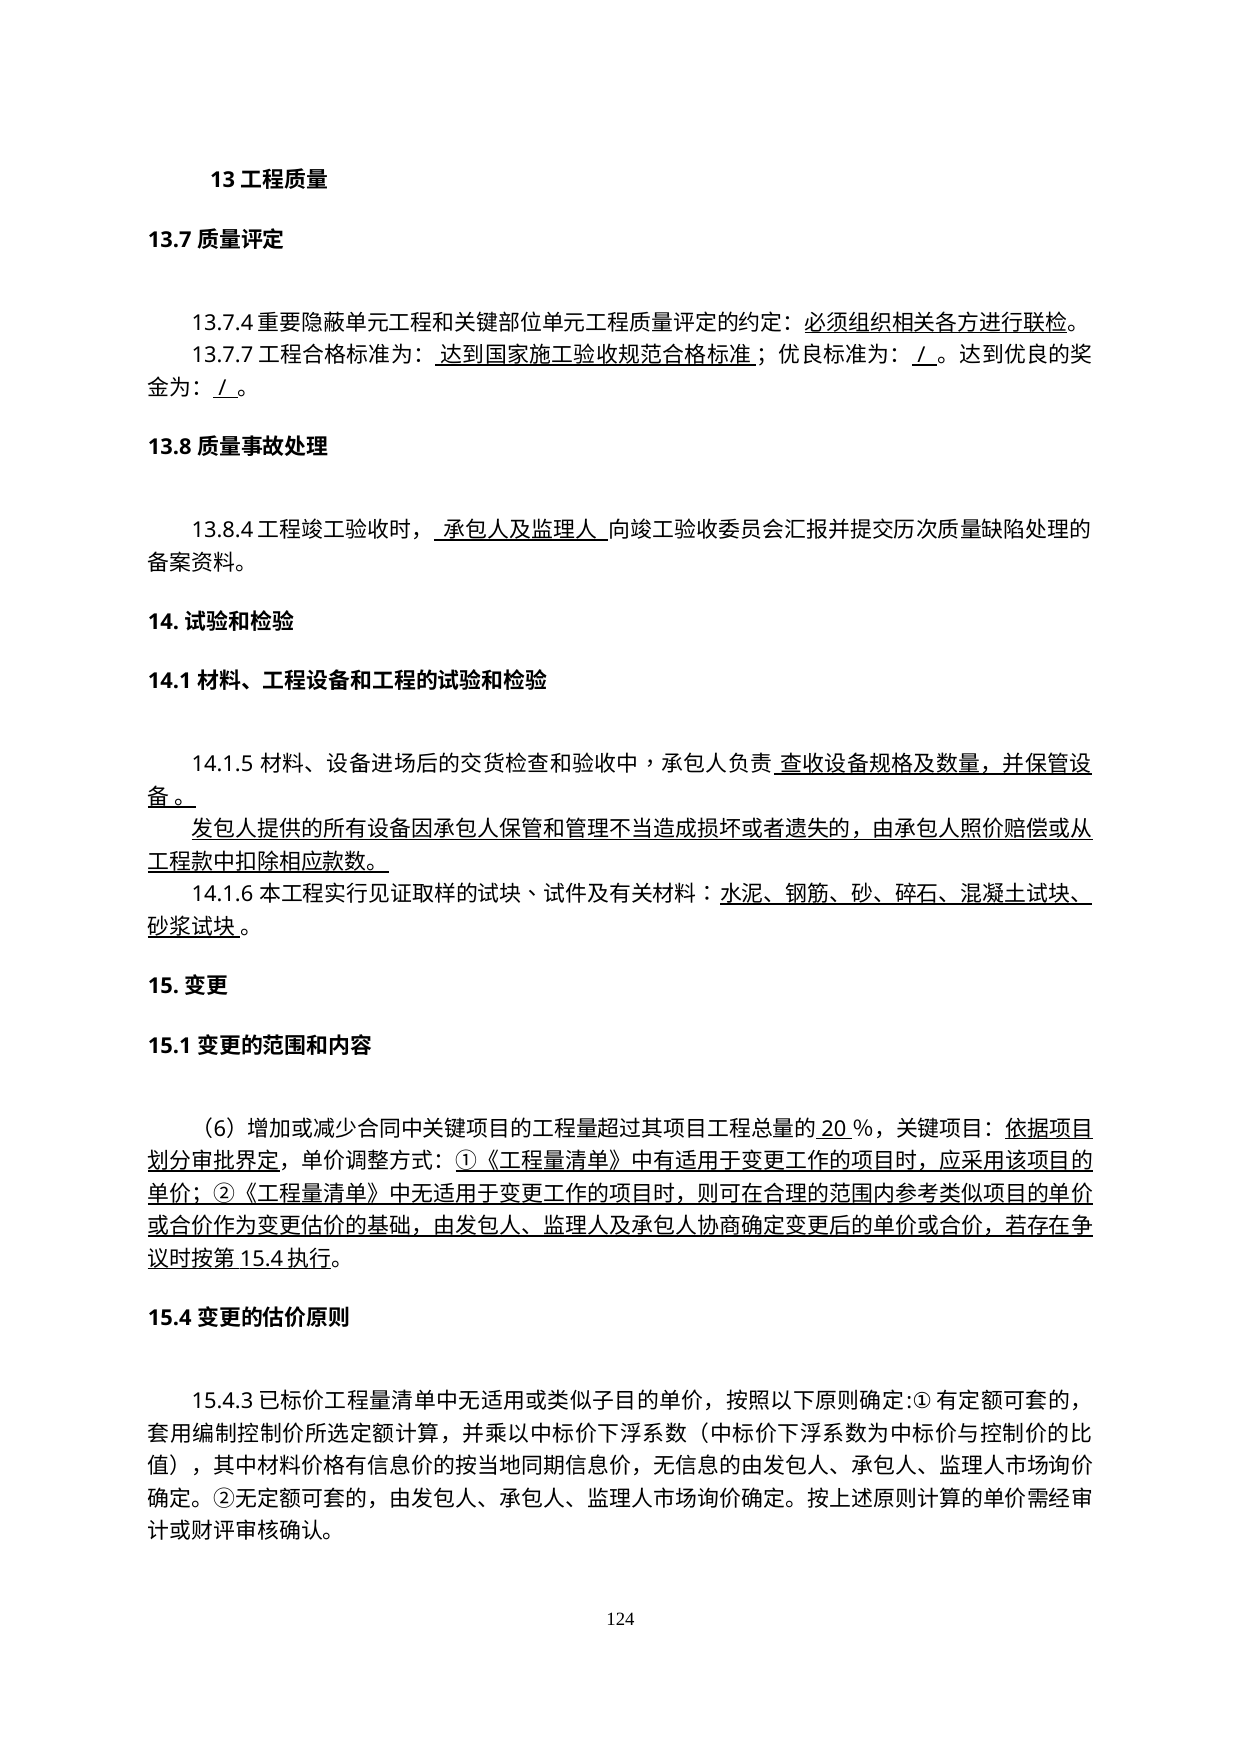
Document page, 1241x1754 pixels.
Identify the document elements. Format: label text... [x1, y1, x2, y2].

text （6）增加或减少合同中关键项目的工程量超过其项目工程总量的 20 ％，关键项目：依据项目划分审批界定，单价调整方式：①《工程量清单》中有适用于变更工作的项目时，应采用该项目的单价；②《工程量清单》中无适用于变更工作的项目时，则可在合理的范围内参考类似项目的单价或合价作为变更估价的基础，由发包人、监理人及承包人协商确定变更后的单价或合价，若存在争议时按第15.4执行。 [148, 1205, 1093, 1235]
text 15.4.3已标价工程量清单中无适用或类似子目的单价，按照以下原则确定:①有定额可套的，套用编制控制价所选定额计算，并乘以中标价下浮系数（中标价下浮系数为中标价与控制价的比值），其中材料价格有信息价的按当地同期信息价，无信息的由发包人、承包人、监理人市场询价确定。②无定额可套的，由发包人、承包人、监理人市场询价确定。按上述原则计算的单价需经审计或财评审核确认。 [148, 1383, 1093, 1545]
text 14.1.5 材料、设备进场后的交货检查和验收中，承包人负责 查收设备规格及数量，并保管设备 。 [148, 746, 1093, 811]
subtitle 14. 试验和检验 [148, 604, 1093, 636]
subtitle 15. 变更 [148, 968, 1093, 1001]
subtitle 13.8 质量事故处理 [148, 429, 1093, 461]
text （6）增加或减少合同中关键项目的工程量超过其项目工程总量的 20 ％，关键项目：依据项目划分审批界定，单价调整方式：①《工程量清单》中有适用于变更工作的项目时，应采用该项目的单价；②《工程量清单》中无适用于变更工作的项目时，则可在合理的范围内参考类似项目的单价或合价作为变更估价的基础，由发包人、监理人及承包人协商确定变更后的单价或合价，若存在争议时按第15.4执行。 [148, 1110, 1093, 1203]
text 发包人提供的所有设备因承包人保管和管理不当造成损坏或者遗失的，由承包人照价赔偿或从工程款中扣除相应款数。 [148, 811, 1093, 876]
text 13.7.7工程合格标准为： 达到国家施工验收规范合格标准 ；优良标准为： / 。达到优良的奖金为： / 。 [148, 337, 1093, 402]
subtitle 14.1 材料、工程设备和工程的试验和检验 [148, 663, 1093, 696]
subtitle 15.4 变更的估价原则 [148, 1300, 1093, 1332]
text 13.8.4工程竣工验收时， 承包人及监理人 向竣工验收委员会汇报并提交历次质量缺陷处理的备案资料。 [148, 512, 1093, 577]
subtitle 13 工程质量 [201, 162, 1093, 194]
text 13.7.4重要隐蔽单元工程和关键部位单元工程质量评定的约定：必须组织相关各方进行联检。 [148, 304, 1093, 337]
text （6）增加或减少合同中关键项目的工程量超过其项目工程总量的 20 ％，关键项目：依据项目划分审批界定，单价调整方式：①《工程量清单》中有适用于变更工作的项目时，应采用该项目的单价；②《工程量清单》中无适用于变更工作的项目时，则可在合理的范围内参考类似项目的单价或合价作为变更估价的基础，由发包人、监理人及承包人协商确定变更后的单价或合价，若存在争议时按第15.4执行。 [148, 1237, 1093, 1273]
text 14.1.6 本工程实行见证取样的试块、试件及有关材料：水泥、钢筋、砂、碎石、混凝土试块、砂浆试块 。 [148, 876, 1093, 941]
subtitle 13.7 质量评定 [148, 222, 1093, 254]
subtitle 15.1 变更的范围和内容 [148, 1028, 1093, 1060]
